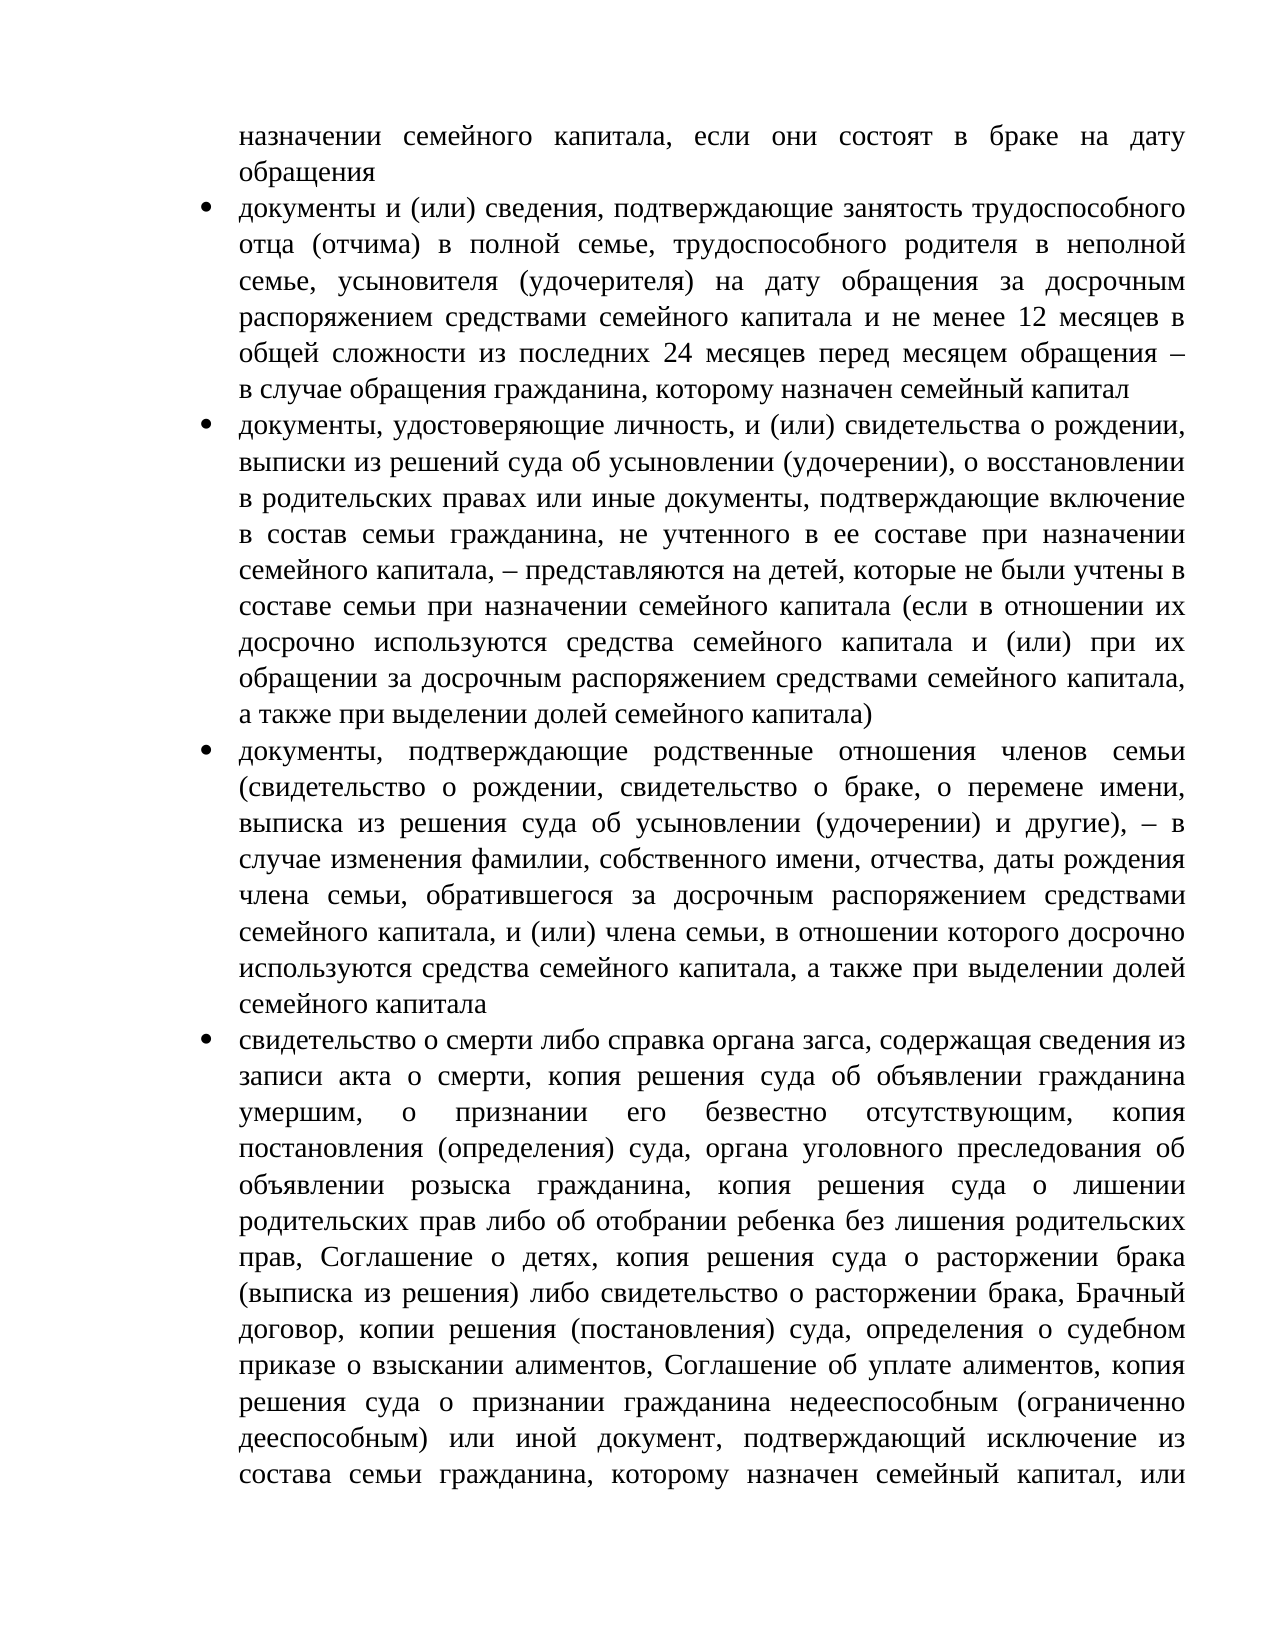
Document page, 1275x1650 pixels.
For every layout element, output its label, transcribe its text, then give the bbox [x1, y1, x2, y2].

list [201, 1022, 1186, 1489]
list документы и (или) сведения, подтверждающие занятость трудоспособного отца (отчима) в полной семье, трудоспособного родителя в неполной семье, усыновителя (удочерителя) на дату обращения за досрочным распоряжением средствами семейного капитала и не менее 12 месяцев в общей сложности из последних 24 месяцев перед месяцем обращения – в случае обращения гражданина, которому назначен семейный капитал [201, 190, 1186, 405]
list документы, подтверждающие родственные отношения членов семьи (свидетельство о рождении, свидетельство о браке, о перемене имени, выписка из решения суда об усыновлении (удочерении) и другие), – в случае изменения фамилии, собственного имени, отчества, даты рождения члена семьи, обратившегося за досрочным распоряжением средствами семейного капитала, и (или) члена семьи, в отношении которого досрочно используются средства семейного капитала, а также при выделении долей семейного капитала [201, 733, 1186, 1019]
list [201, 118, 1186, 188]
list документы, удостоверяющие личность, и (или) свидетельства о рождении, выписки из решений суда об усыновлении (удочерении), о восстановлении в родительских правах или иные документы, подтверждающие включение в состав семьи гражданина, не учтенного в ее составе при назначении семейного капитала, – представляются на детей, которые не были учтены в составе семьи при назначении семейного капитала (если в отношении их досрочно используются средства семейного капитала и (или) при их обращении за досрочным распоряжением средствами семейного капитала, а также при выделении долей семейного капитала) [201, 407, 1186, 730]
